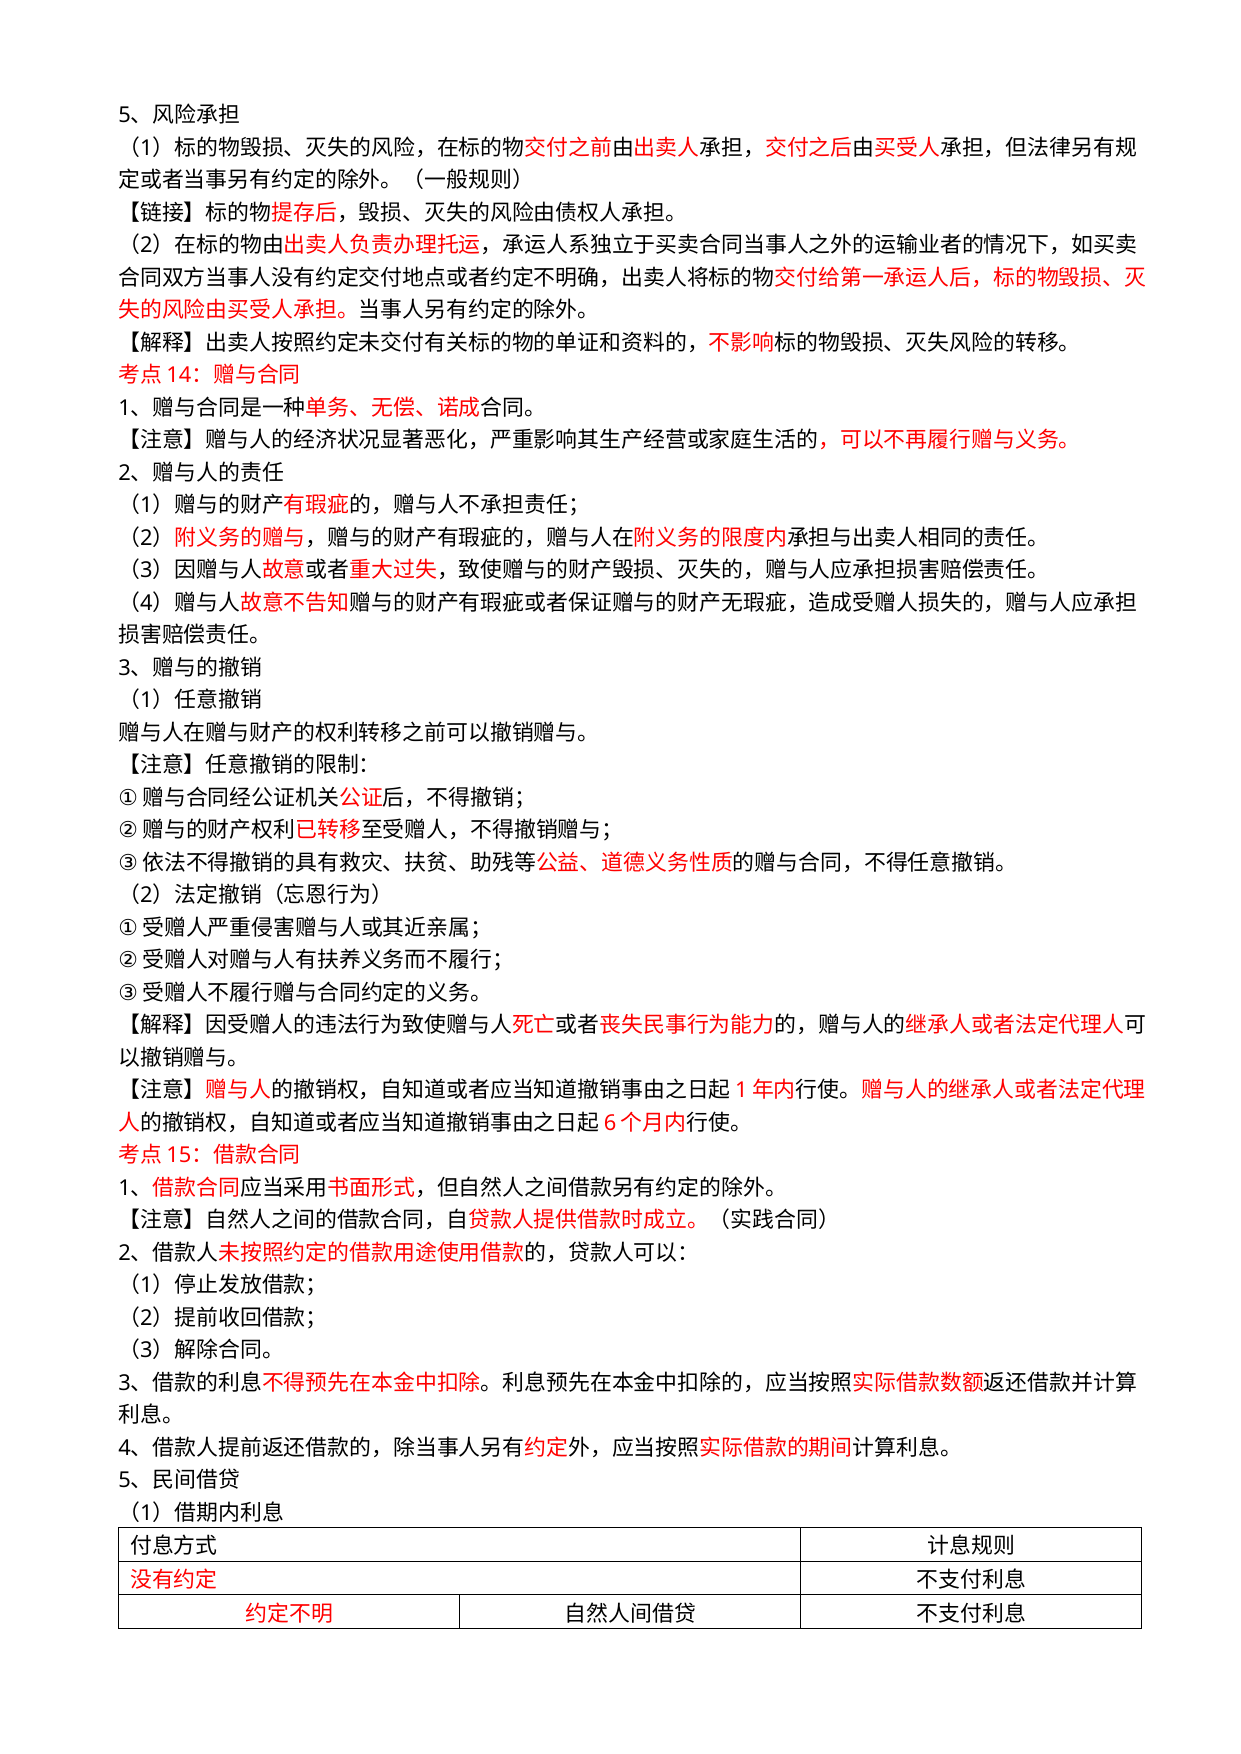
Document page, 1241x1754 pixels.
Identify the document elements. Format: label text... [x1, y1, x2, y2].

table_cell 约定不明 [119, 1595, 459, 1628]
text （4）赠与人故意不告知赠与的财产有瑕疵或者保证赠与的财产无瑕疵，造成受赠人损失的，赠与人应承担损害赔偿责任。 [118, 584, 1152, 649]
table_header 计息规则 [801, 1528, 1141, 1561]
table_cell 没有约定 [119, 1562, 800, 1594]
text 3、赠与的撤销 [118, 649, 1152, 682]
text （3）因赠与人故意或者重大过失，致使赠与的财产毁损、灭失的，赠与人应承担损害赔偿责任。 [118, 552, 1152, 584]
text ②受赠人对赠与人有扶养义务而不履行； [118, 942, 1152, 974]
text 考点15：借款合同 [118, 1137, 1152, 1169]
text （1）借期内利息 [118, 1494, 1152, 1527]
text 【注意】自然人之间的借款合同，自贷款人提供借款时成立。（实践合同） [118, 1202, 1152, 1234]
text （1）赠与的财产有瑕疵的，赠与人不承担责任； [118, 487, 1152, 519]
text ③依法不得撤销的具有救灾、扶贫、助残等公益、道德义务性质的赠与合同，不得任意撤销。 [118, 844, 1152, 877]
text 1、赠与合同是一种单务、无偿、诺成合同。 [118, 389, 1152, 422]
text （1）任意撤销 [118, 682, 1152, 714]
text 【解释】因受赠人的违法行为致使赠与人死亡或者丧失民事行为能力的，赠与人的继承人或者法定代理人可以撤销赠与。 [118, 1007, 1152, 1072]
text 2、借款人未按照约定的借款用途使用借款的，贷款人可以： [118, 1234, 1152, 1267]
text （2）提前收回借款； [118, 1299, 1152, 1332]
text （2）附义务的赠与，赠与的财产有瑕疵的，赠与人在附义务的限度内承担与出卖人相同的责任。 [118, 519, 1152, 552]
text 【链接】标的物提存后，毁损、灭失的风险由债权人承担。 [118, 194, 1152, 227]
text 赠与人在赠与财产的权利转移之前可以撤销赠与。 [118, 714, 1152, 747]
table_header 付息方式 [119, 1528, 800, 1561]
text 【注意】赠与人的经济状况显著恶化，严重影响其生产经营或家庭生活的，可以不再履行赠与义务。 [118, 422, 1152, 454]
text （3）解除合同。 [118, 1332, 1152, 1364]
text 2、赠与人的责任 [118, 454, 1152, 487]
text 5、风险承担 [118, 97, 1152, 129]
text （1）标的物毁损、灭失的风险，在标的物交付之前由出卖人承担，交付之后由买受人承担，但法律另有规定或者当事另有约定的除外。（一般规则） [118, 129, 1152, 194]
text 【解释】出卖人按照约定未交付有关标的物的单证和资料的，不影响标的物毁损、灭失风险的转移。 [118, 324, 1152, 357]
text ②赠与的财产权利已转移至受赠人，不得撤销赠与； [118, 812, 1152, 844]
text 5、民间借贷 [118, 1462, 1152, 1494]
table_cell 自然人间借贷 [460, 1595, 800, 1628]
text 考点14：赠与合同 [118, 357, 1152, 389]
text 1、借款合同应当采用书面形式，但自然人之间借款另有约定的除外。 [118, 1169, 1152, 1202]
text （1）停止发放借款； [118, 1267, 1152, 1299]
table_cell 不支付利息 [801, 1562, 1141, 1594]
table_cell 不支付利息 [801, 1595, 1141, 1628]
text ①受赠人严重侵害赠与人或其近亲属； [118, 909, 1152, 942]
text 【注意】赠与人的撤销权，自知道或者应当知道撤销事由之日起1年内行使。赠与人的继承人或者法定代理人的撤销权，自知道或者应当知道撤销事由之日起6个月内行使。 [118, 1072, 1152, 1137]
text （2）在标的物由出卖人负责办理托运，承运人系独立于买卖合同当事人之外的运输业者的情况下，如买卖合同双方当事人没有约定交付地点或者约定不明确，出卖人将标的物交付给第一承运人后，标的物毁损、灭失的风险由买受人承担。当事人另有约定的除外。 [118, 227, 1152, 324]
text 3、借款的利息不得预先在本金中扣除。利息预先在本金中扣除的，应当按照实际借款数额返还借款并计算利息。 [118, 1364, 1152, 1429]
text 4、借款人提前返还借款的，除当事人另有约定外，应当按照实际借款的期间计算利息。 [118, 1429, 1152, 1462]
text 【注意】任意撤销的限制： [118, 747, 1152, 779]
text （2）法定撤销（忘恩行为） [118, 877, 1152, 909]
text ③受赠人不履行赠与合同约定的义务。 [118, 974, 1152, 1007]
text ①赠与合同经公证机关公证后，不得撤销； [118, 779, 1152, 812]
